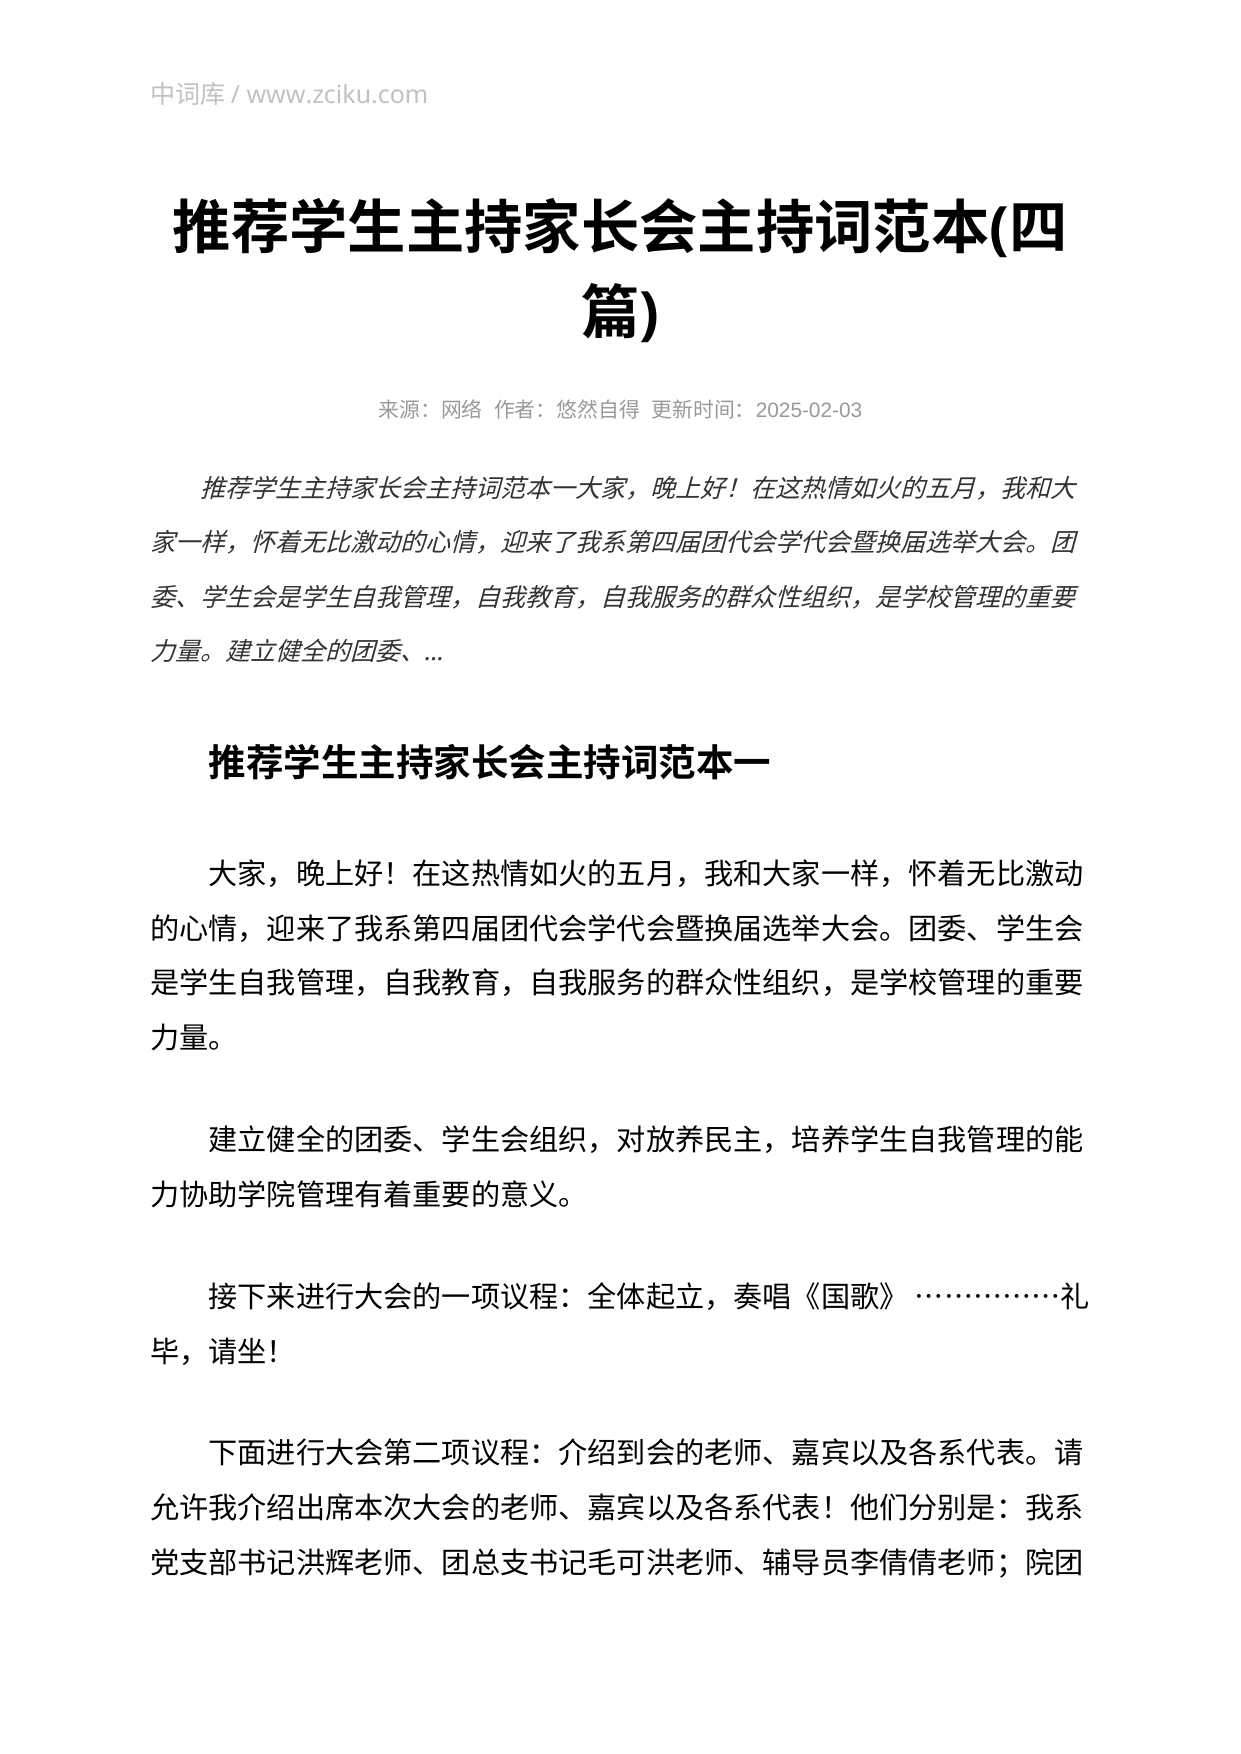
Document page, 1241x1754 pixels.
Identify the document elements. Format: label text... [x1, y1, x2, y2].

text 大家，晚上好！在这热情如火的五月，我和大家一样，怀着无比激动的心情，迎来了我系第四届团代会学代会暨换届选举大会。团委、学生会是学生自我管理，自我教育，自我服务的群众性组织，是学校管理的重要力量。 [150, 850, 1090, 1057]
text 建立健全的团委、学生会组织，对放养民主，培养学生自我管理的能力协助学院管理有着重要的意义。 [150, 1117, 1090, 1214]
subtitle 推荐学生主持家长会主持词范本(四篇) [150, 181, 1090, 351]
text 接下来进行大会的一项议程：全体起立，奏唱《国歌》 ……………礼毕，请坐！ [150, 1273, 1090, 1371]
text 来源：网络 作者：悠然自得 更新时间：2025-02-03 [150, 398, 1090, 422]
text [150, 1430, 1090, 1582]
text 推荐学生主持家长会主持词范本一 [150, 733, 1090, 787]
text 推荐学生主持家长会主持词范本一大家，晚上好！在这热情如火的五月，我和大家一样，怀着无比激动的心情，迎来了我系第四届团代会学代会暨换届选举大会。团委、学生会是学生自我管理，自我教育，自我服务的群众性组织，是学校管理的重要力量。建立健全的团委、... [150, 468, 1090, 668]
